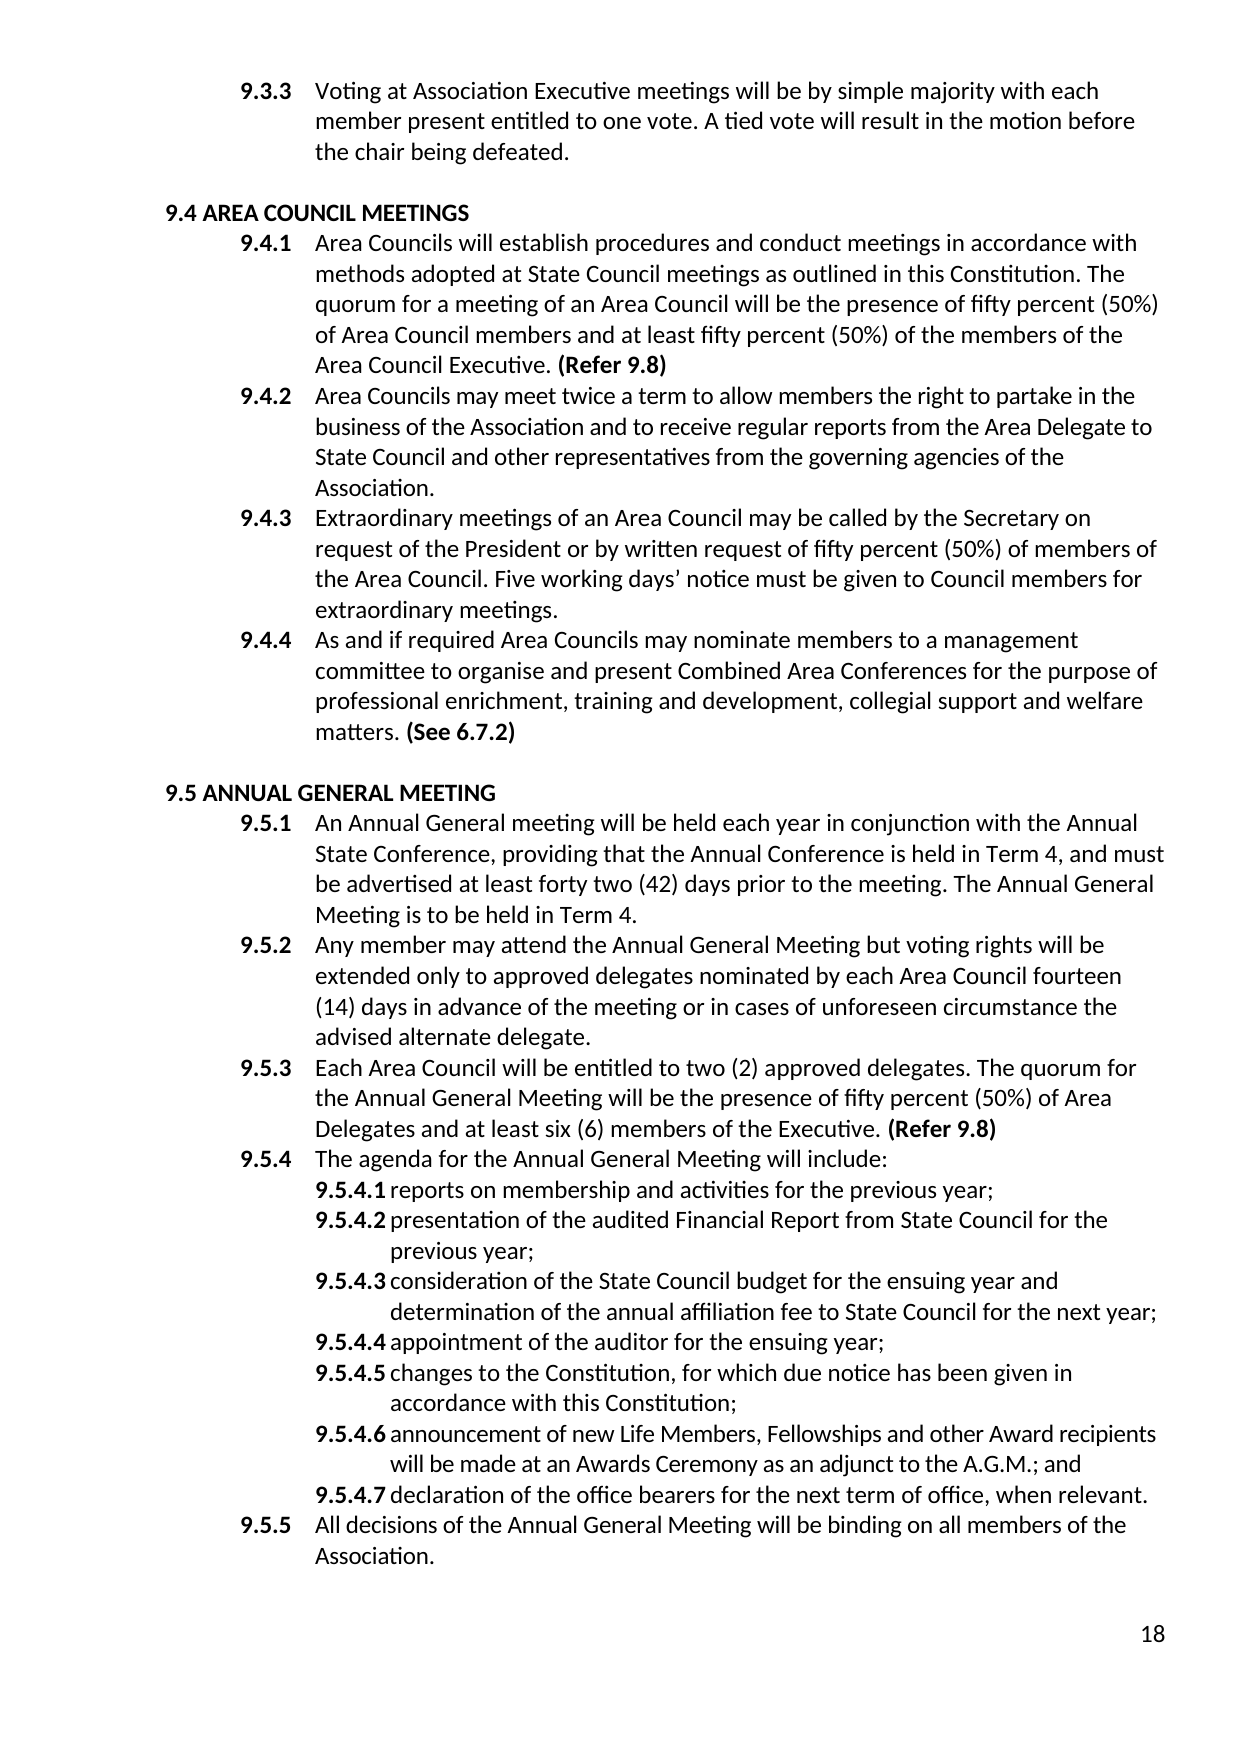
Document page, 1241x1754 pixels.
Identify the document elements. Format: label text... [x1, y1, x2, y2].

list Extraordinary meetings of an Area Council may be called by the Secretary on request of the President or by written request of fifty percent (50%) of members of the Area Council. Five working days’ notice must be given to Council members for extraordinary meetings. [240, 502, 1165, 624]
list An Annual General meeting will be held each year in conjunction with the Annual State Conference, providing that the Annual Conference is held in Term 4, and must be advertised at least forty two (42) days prior to the meeting. The Annual General Meeting is to be held in Term 4. [240, 807, 1165, 929]
list All decisions of the Annual General Meeting will be binding on all members of the Association. [240, 1509, 1165, 1571]
list Each Area Council will be entitled to two (2) approved delegates. The quorum for the Annual General Meeting will be the presence of fifty percent (50%) of Area Delegates and at least six (6) members of the Executive. (Refer 9.8) [240, 1052, 1165, 1143]
list changes to the Constitution, for which due notice has been given in accordance with this Constitution; [315, 1357, 1165, 1418]
list consideration of the State Council budget for the ensuing year and determination of the annual affiliation fee to State Council for the next year; [315, 1265, 1165, 1326]
list Area Councils may meet twice a term to allow members the right to partake in the business of the Association and to receive regular reports from the Area Delegate to State Council and other representatives from the governing agencies of the Association. [240, 380, 1165, 502]
list The agenda for the Annual General Meeting will include: [240, 1143, 1165, 1174]
list Voting at Association Executive meetings will be by simple majority with each member present entitled to one vote. A tied vote will result in the motion before the chair being defeated. [240, 75, 1165, 167]
list Area Councils will establish procedures and conduct meetings in accordance with methods adopted at State Council meetings as outlined in this Constitution. The quorum for a meeting of an Area Council will be the presence of fifty percent (50%) of Area Council members and at least fifty percent (50%) of the members of the Area Council Executive. (Refer 9.8) [240, 228, 1165, 380]
list ANNUAL GENERAL MEETING [165, 777, 1165, 807]
list announcement of new Life Members, Fellowships and other Award recipients will be made at an Awards Ceremony as an adjunct to the A.G.M.; and [315, 1418, 1165, 1479]
list AREA COUNCIL MEETINGS [165, 197, 1165, 228]
list reports on membership and activities for the previous year; [315, 1174, 1165, 1204]
list Any member may attend the Annual General Meeting but voting rights will be extended only to approved delegates nominated by each Area Council fourteen (14) days in advance of the meeting or in cases of unforeseen circumstance the advised alternate delegate. [240, 929, 1165, 1052]
list presentation of the audited Financial Report from State Council for the previous year; [315, 1204, 1165, 1265]
list As and if required Area Councils may nominate members to a management committee to organise and present Combined Area Conferences for the purpose of professional enrichment, training and development, collegial support and welfare matters. (See 6.7.2) [240, 624, 1165, 746]
list appointment of the auditor for the ensuing year; [315, 1326, 1165, 1357]
list declaration of the office bearers for the next term of office, when relevant. [315, 1479, 1165, 1509]
